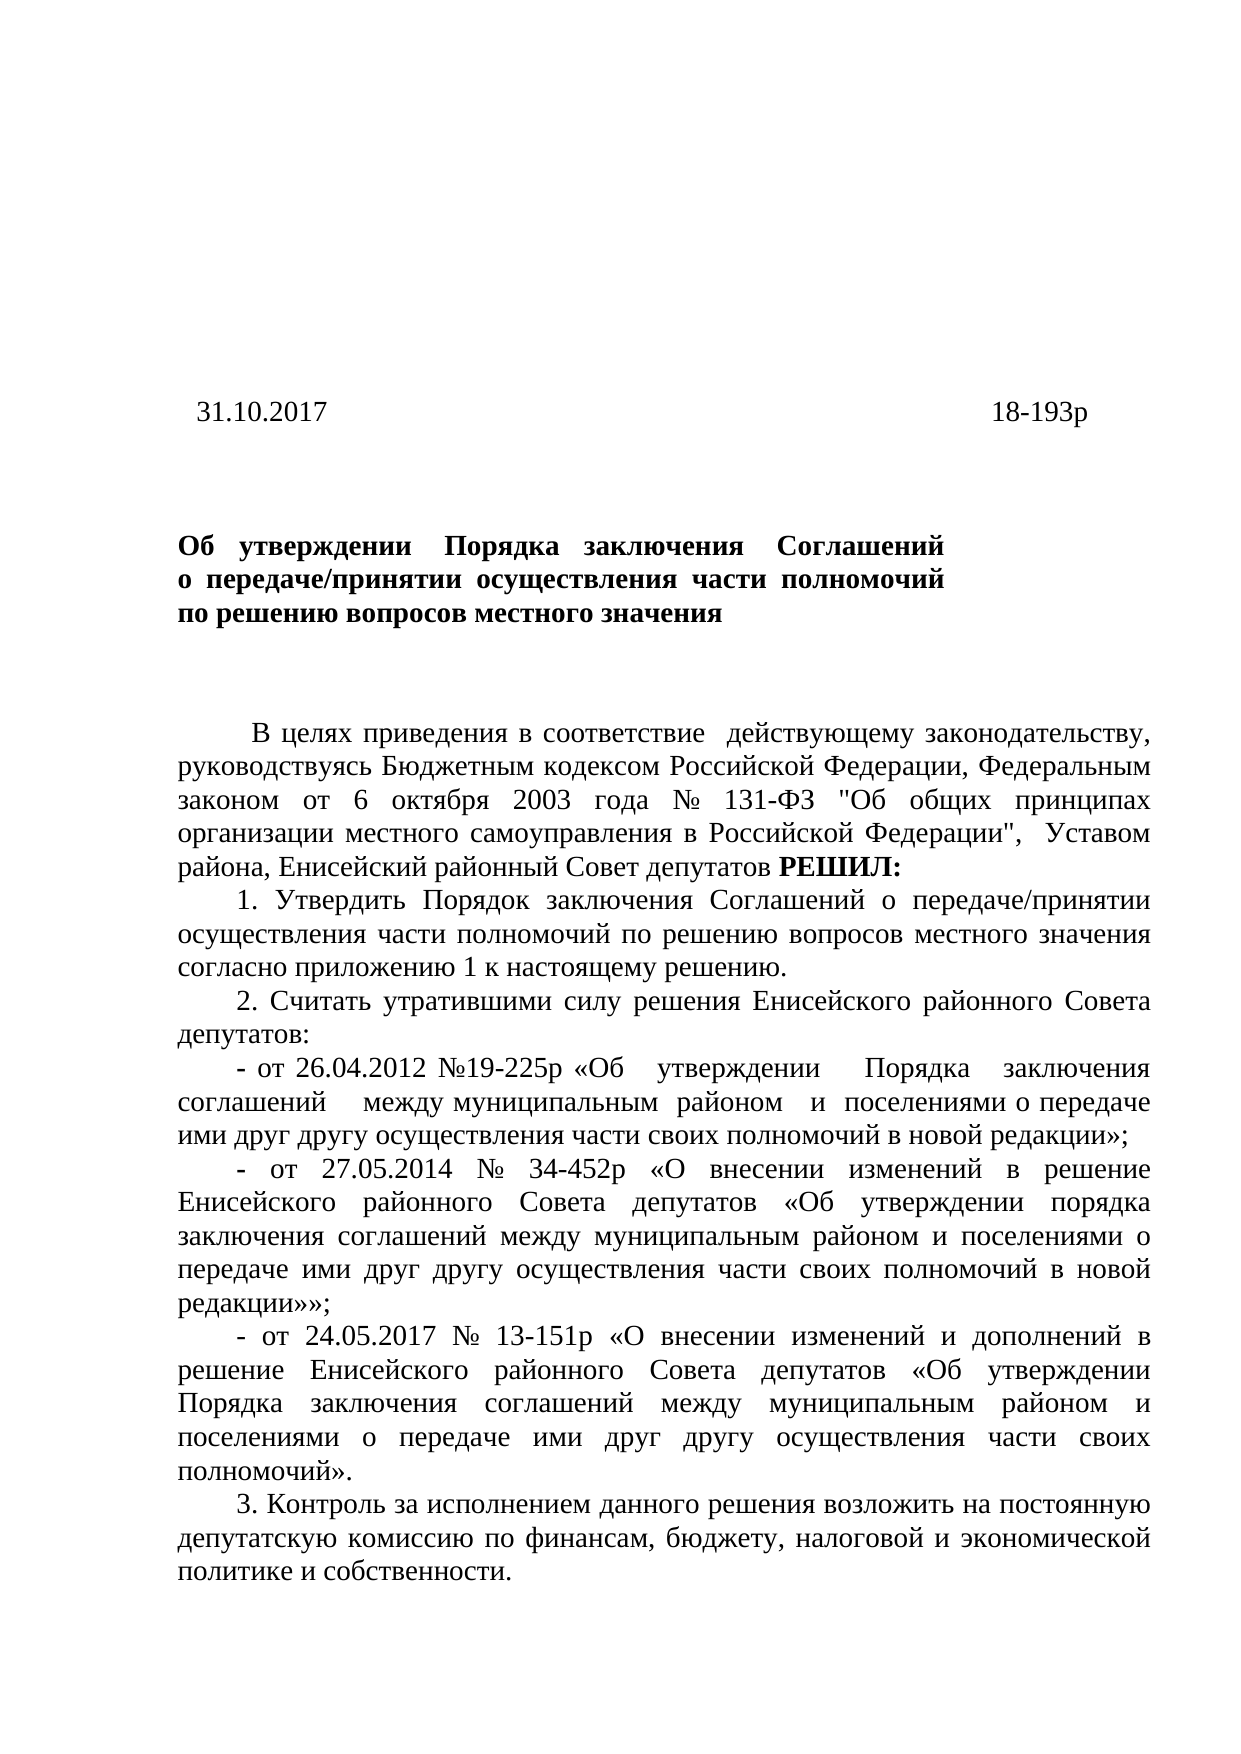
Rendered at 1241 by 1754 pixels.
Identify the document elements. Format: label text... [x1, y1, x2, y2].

title 1. Утвердить Порядок заключения Соглашений о передаче/принятии осуществления части полномочий по решению вопросов местного значения согласно приложению 1 к настоящему решению. [177, 882, 1152, 983]
text 31.10.2017 18-193р [177, 394, 1152, 427]
title Об утверждении Порядка заключения Соглашений о передаче/принятии осуществления части полномочий по решению вопросов местного значения [177, 528, 945, 628]
title - от 26.04.2012 №19-225р «Об утверждении Порядка заключения соглашений между муниципальным районом и поселениями о передаче ими друг другу осуществления части своих полномочий в новой редакции»; [177, 1050, 1152, 1151]
text 2. Считать утратившими силу решения Енисейского районного Совета депутатов: [177, 983, 1152, 1050]
text - от 27.05.2014 № 34-452р «О внесении изменений в решение Енисейского районного Совета депутатов «Об утверждении порядка заключения соглашений между муниципальным районом и поселениями о передаче ими друг другу осуществления части своих полномочий в новой редакции»»; [177, 1151, 1152, 1318]
text В целях приведения в соответствие действующему законодательству, руководствуясь Бюджетным кодексом Российской Федерации, Федеральным законом от 6 октября 2003 года № 131-ФЗ "Об общих принципах организации местного самоуправления в Российской Федерации", Уставом района, Енисейский районный Совет депутатов РЕШИЛ: [177, 715, 1152, 882]
text - от 24.05.2017 № 13-151р «О внесении изменений и дополнений в решение Енисейского районного Совета депутатов «Об утверждении Порядка заключения соглашений между муниципальным районом и поселениями о передаче ими друг другу осуществления части своих полномочий». [177, 1318, 1152, 1486]
text 3. Контроль за исполнением данного решения возложить на постоянную депутатскую комиссию по финансам, бюджету, налоговой и экономической политике и собственности. [177, 1486, 1152, 1587]
